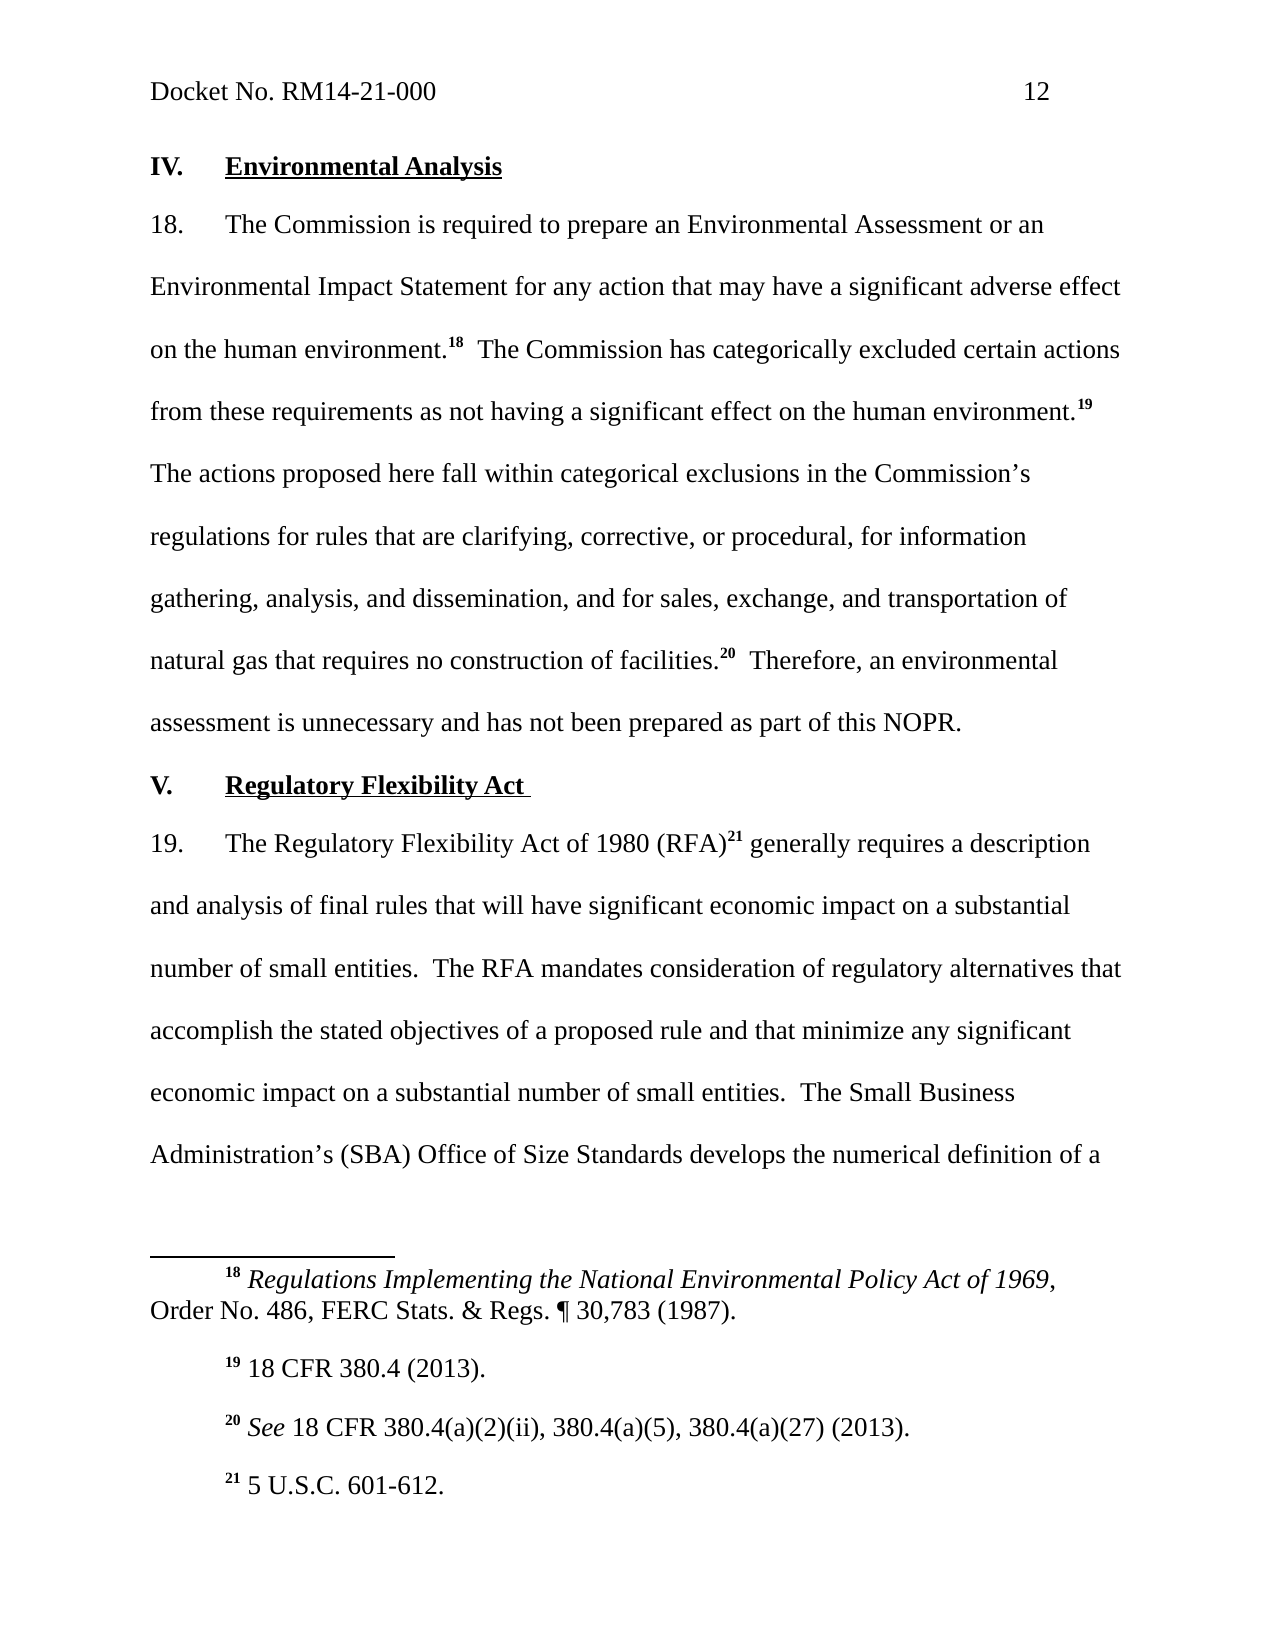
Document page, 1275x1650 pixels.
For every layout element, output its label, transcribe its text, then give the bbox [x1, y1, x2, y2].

subtitle Regulatory Flexibility Act [150, 769, 1125, 800]
subtitle Environmental Analysis [150, 150, 1125, 181]
text The Commission is required to prepare an Environmental Assessment or an Environmental Impact Statement for any action that may have a significant adverse effect on the human environment. The Commission has categorically excluded certain actions from these requirements as not having a significant effect on the human environment. The actions proposed here fall within categorical exclusions in the Commission’s regulations for rules that are clarifying, corrective, or procedural, for information gathering, analysis, and dissemination, and for sales, exchange, and transportation of natural gas that requires no construction of facilities. Therefore, an environmental assessment is unnecessary and has not been prepared as part of this NOPR. [150, 208, 1125, 738]
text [150, 827, 1125, 1170]
